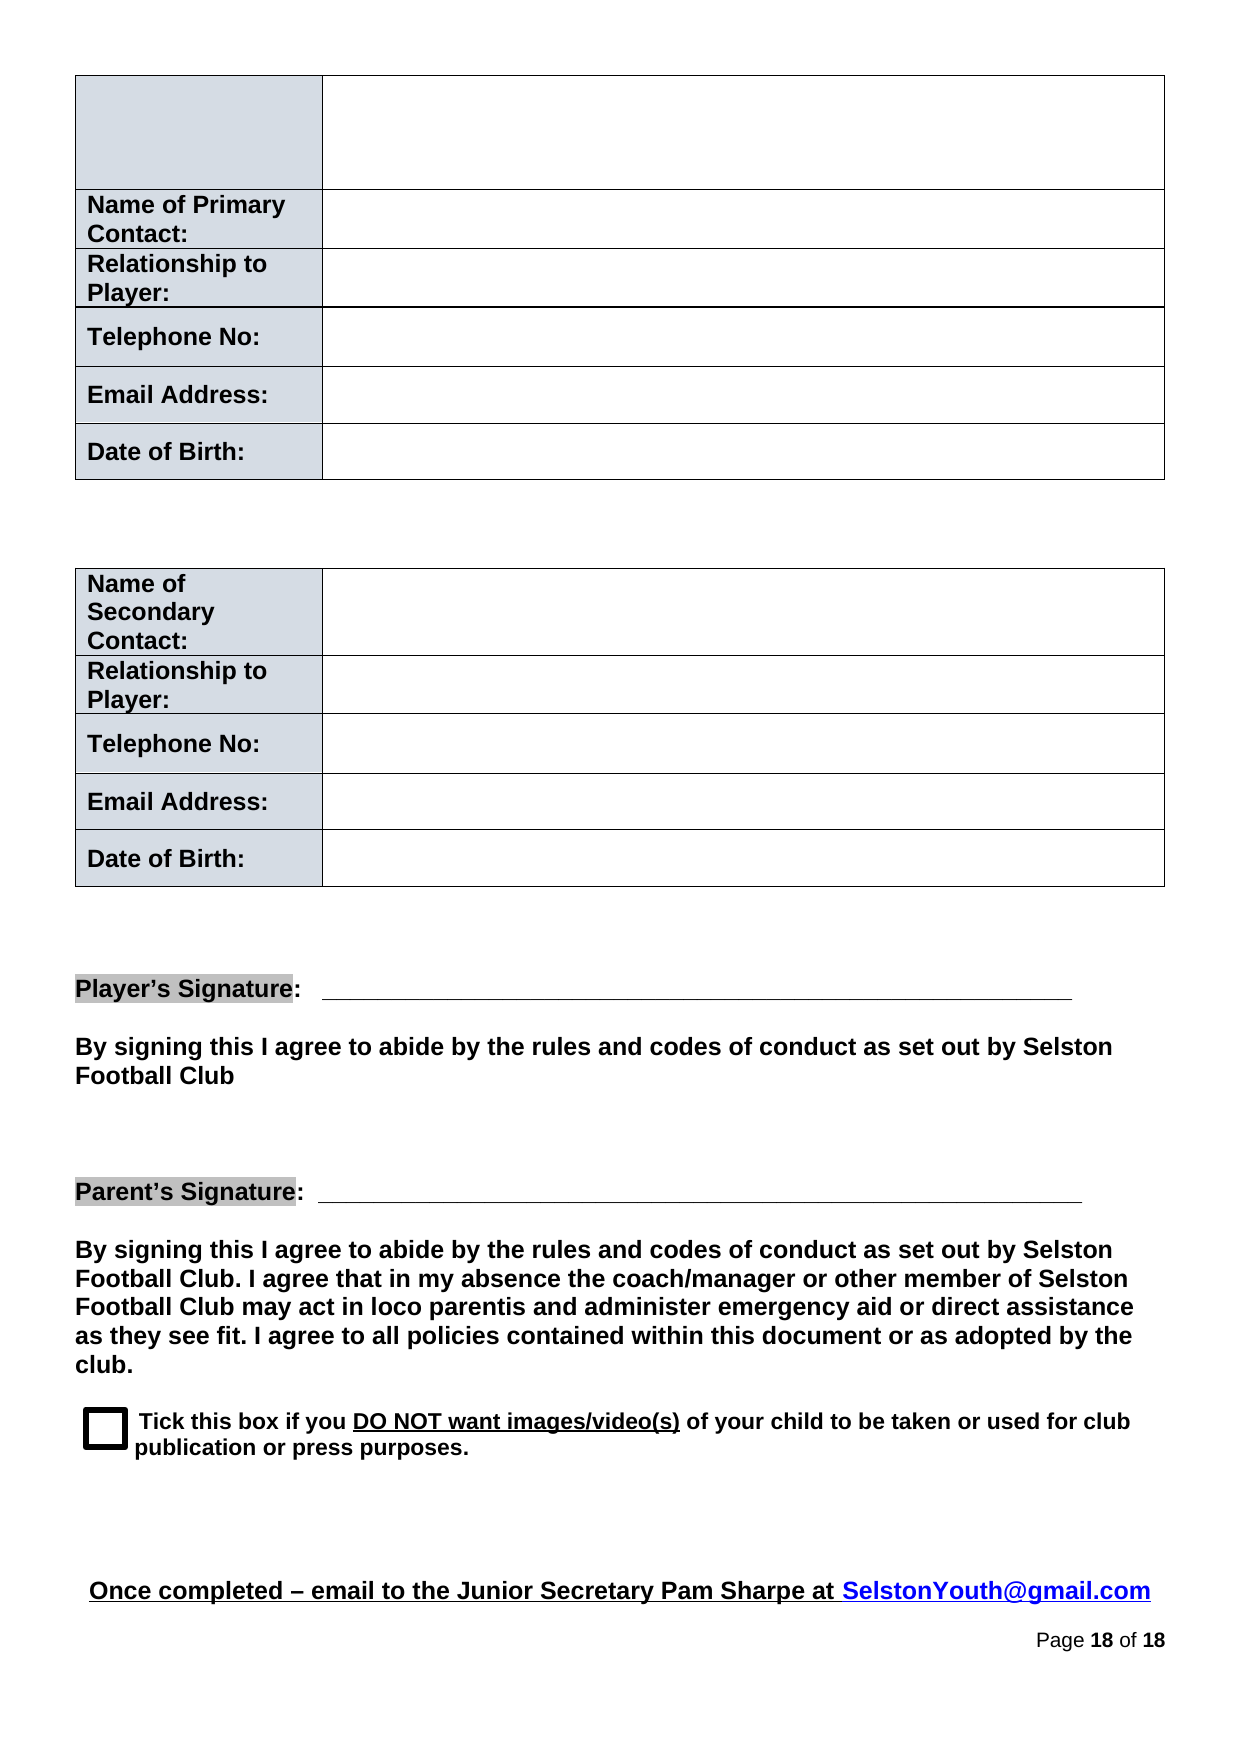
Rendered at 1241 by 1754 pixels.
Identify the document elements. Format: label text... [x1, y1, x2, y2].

text Player’s Signature: ______________________________________________________ [293, 974, 1165, 1003]
table_cell [323, 830, 1164, 886]
table_header [323, 569, 1164, 655]
text By signing this I agree to abide by the rules and codes of conduct as set out by Selston Football Club [75, 1032, 1165, 1090]
table_cell [323, 190, 1164, 248]
table_header Name of Secondary Contact: [76, 569, 322, 655]
table_cell Email Address: [76, 367, 322, 422]
table_cell [323, 424, 1164, 479]
text Tick this box if you DO NOT want images/video(s) of your child to be taken or used for club publication or press purposes. [75, 1408, 1165, 1460]
table_cell Telephone No: [76, 714, 322, 772]
table_cell [323, 249, 1164, 306]
table_cell Telephone No: [76, 308, 322, 366]
table_cell Date of Birth: [76, 830, 322, 886]
table_cell Email Address: [76, 774, 322, 829]
text Once completed – email to the Junior Secretary Pam Sharpe at SelstonYouth@gmail.com [75, 1576, 1165, 1604]
table_cell Name of Primary Contact: [76, 190, 322, 248]
table_cell [323, 774, 1164, 829]
table_cell [323, 367, 1164, 422]
table_cell Relationship to Player: [76, 249, 322, 306]
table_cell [76, 76, 322, 189]
table_cell [323, 714, 1164, 772]
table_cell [323, 76, 1164, 189]
text By signing this I agree to abide by the rules and codes of conduct as set out by Selston Football Club. I agree that in my absence the coach/manager or other member of Selston Football Club may act in loco parentis and administer emergency aid or direct assistance as they see fit. I agree to all policies contained within this document or as adopted by the club. [75, 1235, 1165, 1378]
text Parent’s Signature: _______________________________________________________ [296, 1177, 1165, 1206]
table_cell [323, 656, 1164, 713]
table_cell Date of Birth: [76, 424, 322, 479]
table_cell Relationship to Player: [76, 656, 322, 713]
table_cell [323, 308, 1164, 366]
